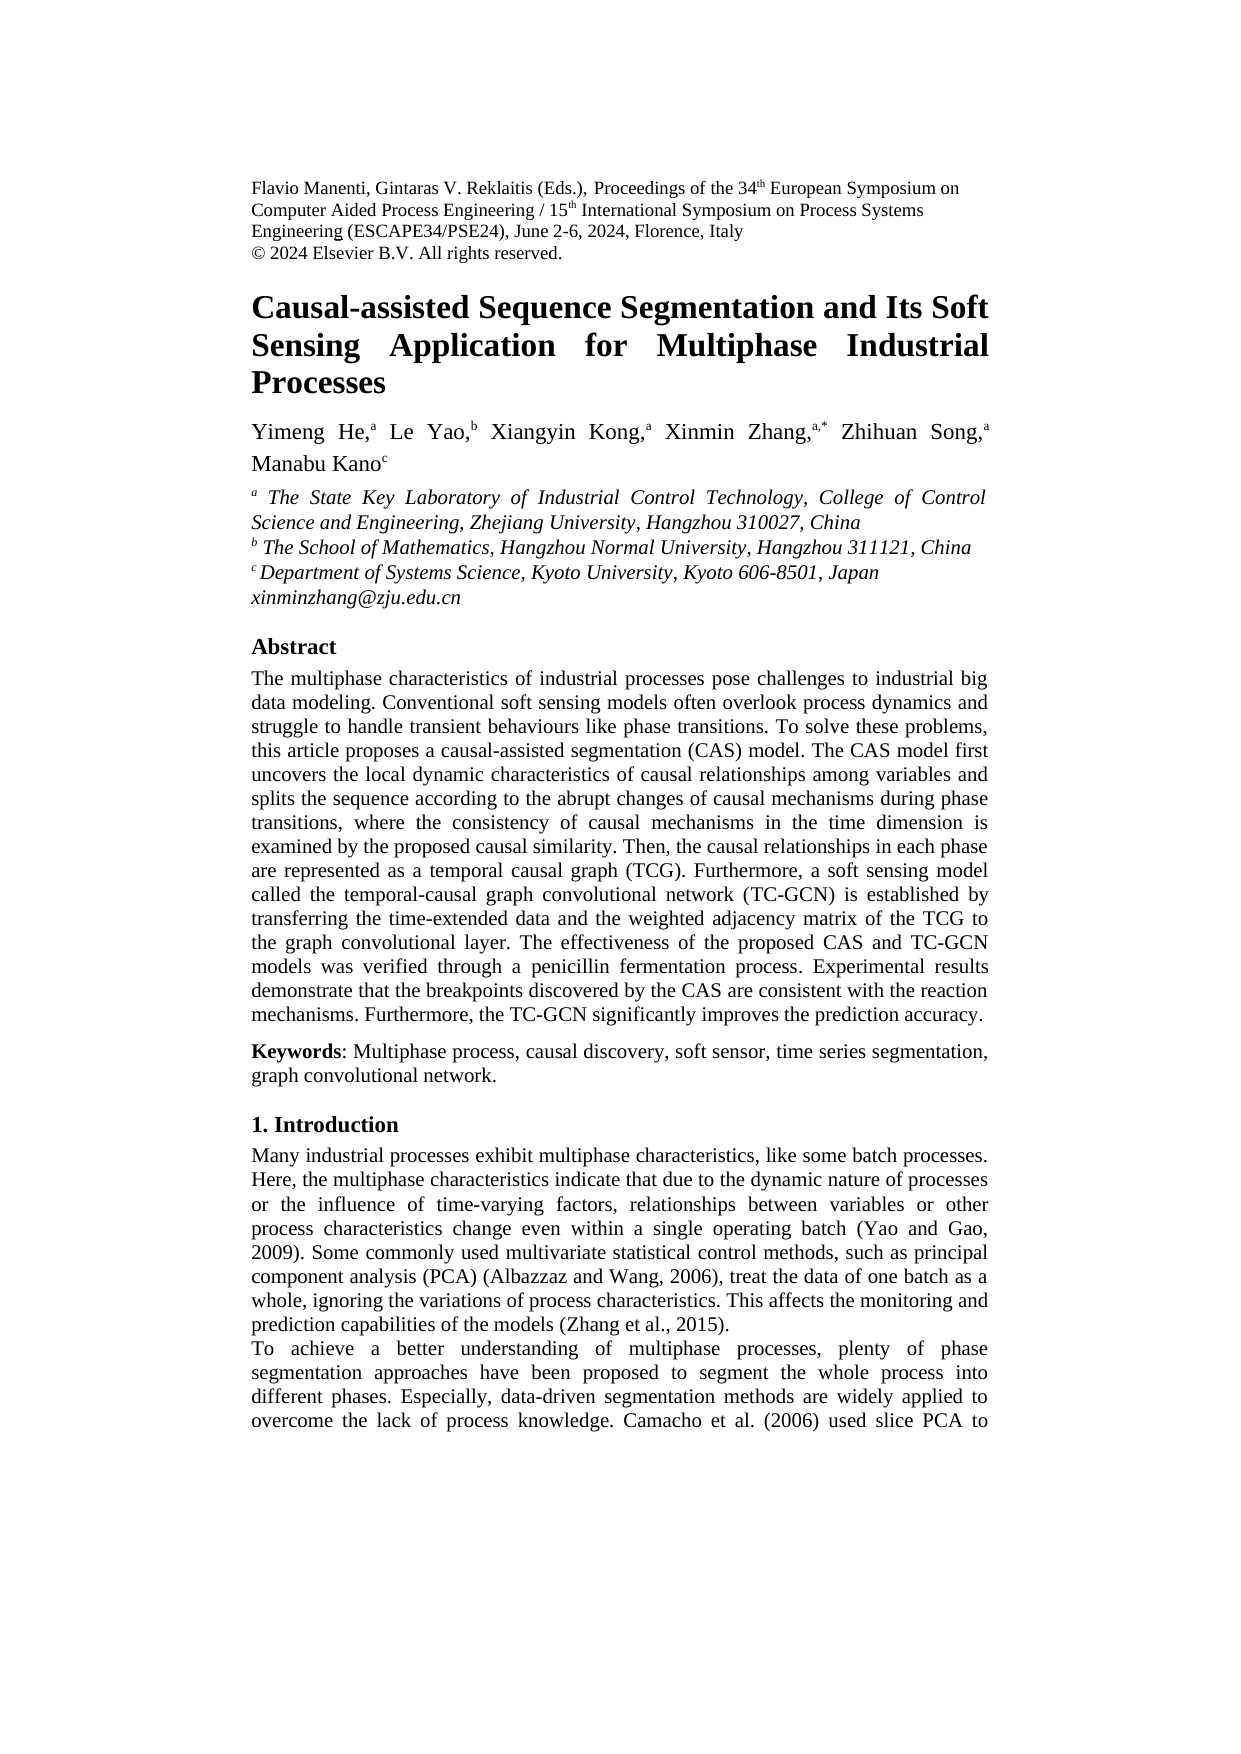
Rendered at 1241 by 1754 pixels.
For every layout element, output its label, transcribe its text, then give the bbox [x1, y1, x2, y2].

text b The School of Mathematics, Hangzhou Normal University, Hangzhou 311121, China [251, 534, 989, 559]
text c Department of Systems Science, Kyoto University, Kyoto 606-8501, Japan [251, 559, 989, 584]
text Many industrial processes exhibit multiphase characteristics, like some batch processes. Here, the multiphase characteristics indicate that due to the dynamic nature of processes or the influence of time-varying factors, relationships between variables or other process characteristics change even within a single operating batch (Yao and Gao, 2009). Some commonly used multivariate statistical control methods, such as principal component analysis (PCA) (Albazzaz and Wang, 2006), treat the data of one batch as a whole, ignoring the variations of process characteristics. This affects the monitoring and prediction capabilities of the models (Zhang et al., 2015). [251, 1143, 989, 1336]
text a The State Key Laboratory of Industrial Control Technology, College of Control Science and Engineering, Zhejiang University, Hangzhou 310027, China [251, 484, 989, 534]
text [251, 1336, 989, 1432]
text Introduction [251, 1112, 989, 1137]
text The multiphase characteristics of industrial processes pose challenges to industrial big data modeling. Conventional soft sensing models often overlook process dynamics and struggle to handle transient behaviours like phase transitions. To solve these problems, this article proposes a causal-assisted segmentation (CAS) model. The CAS model first uncovers the local dynamic characteristics of causal relationships among variables and splits the sequence according to the abrupt changes of causal mechanisms during phase transitions, where the consistency of causal mechanisms in the time dimension is examined by the proposed causal similarity. Then, the causal relationships in each phase are represented as a temporal causal graph (TCG). Furthermore, a soft sensing model called the temporal-causal graph convolutional network (TC-GCN) is established by transferring the time-extended data and the weighted adjacency matrix of the TCG to the graph convolutional layer. The effectiveness of the proposed CAS and TC-GCN models was verified through a penicillin fermentation process. Experimental results demonstrate that the breakpoints discovered by the CAS are consistent with the reaction mechanisms. Furthermore, the TC-GCN significantly improves the prediction accuracy. [251, 666, 989, 1026]
text Abstract [251, 634, 989, 659]
text xinminzhang@zju.edu.cn [251, 584, 989, 609]
text Yimeng He,a Le Yao,b Xiangyin Kong,a Xinmin Zhang,a,* Zhihuan Song,a Manabu Kanoc [251, 413, 989, 478]
text Keywords: Multiphase process, causal discovery, soft sensor, time series segmentation, graph convolutional network. [251, 1039, 989, 1087]
title Causal-assisted Sequence Segmentation and Its Soft Sensing Application for Multiphase Industrial Processes [251, 288, 989, 401]
